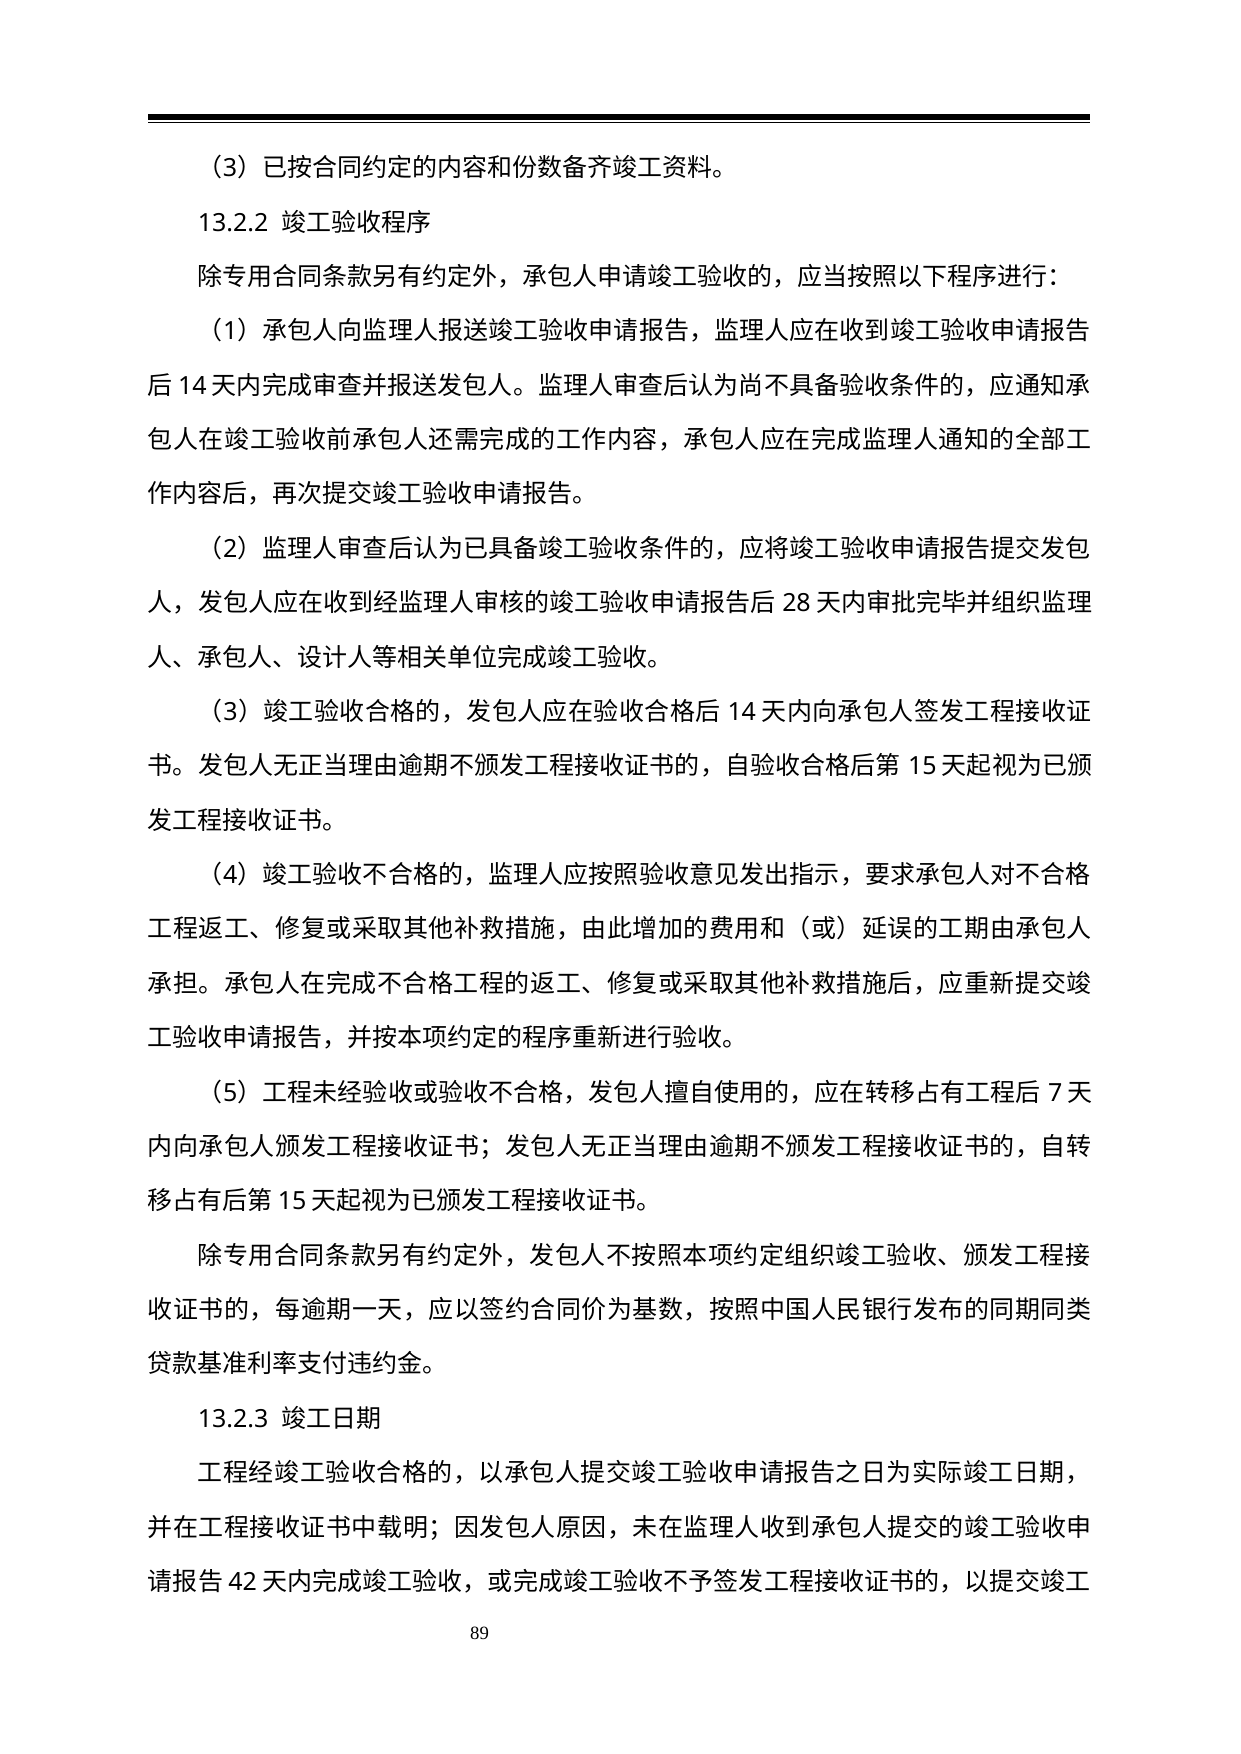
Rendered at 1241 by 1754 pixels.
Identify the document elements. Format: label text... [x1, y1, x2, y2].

text 13.2.2 竣工验收程序 [148, 202, 1092, 238]
text （1）承包人向监理人报送竣工验收申请报告，监理人应在收到竣工验收申请报告后14天内完成审查并报送发包人。监理人审查后认为尚不具备验收条件的，应通知承包人在竣工验收前承包人还需完成的工作内容，承包人应在完成监理人通知的全部工作内容后，再次提交竣工验收申请报告。 [148, 311, 1092, 510]
text （3）竣工验收合格的，发包人应在验收合格后14天内向承包人签发工程接收证书。发包人无正当理由逾期不颁发工程接收证书的，自验收合格后第15天起视为已颁发工程接收证书。 [148, 691, 1092, 836]
text 除专用合同条款另有约定外，发包人不按照本项约定组织竣工验收、颁发工程接收证书的，每逾期一天，应以签约合同价为基数，按照中国人民银行发布的同期同类贷款基准利率支付违约金。 [148, 1235, 1092, 1380]
text （4）竣工验收不合格的，监理人应按照验收意见发出指示，要求承包人对不合格工程返工、修复或采取其他补救措施，由此增加的费用和（或）延误的工期由承包人承担。承包人在完成不合格工程的返工、修复或采取其他补救措施后，应重新提交竣工验收申请报告，并按本项约定的程序重新进行验收。 [148, 854, 1092, 1054]
text 除专用合同条款另有约定外，承包人申请竣工验收的，应当按照以下程序进行： [148, 256, 1092, 293]
text （3）已按合同约定的内容和份数备齐竣工资料。 [148, 148, 1092, 184]
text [148, 1453, 1092, 1598]
text （5）工程未经验收或验收不合格，发包人擅自使用的，应在转移占有工程后7天内向承包人颁发工程接收证书；发包人无正当理由逾期不颁发工程接收证书的，自转移占有后第15天起视为已颁发工程接收证书。 [148, 1072, 1092, 1217]
text （2）监理人审查后认为已具备竣工验收条件的，应将竣工验收申请报告提交发包人，发包人应在收到经监理人审核的竣工验收申请报告后28天内审批完毕并组织监理人、承包人、设计人等相关单位完成竣工验收。 [148, 528, 1092, 673]
text 13.2.3 竣工日期 [148, 1398, 1092, 1434]
